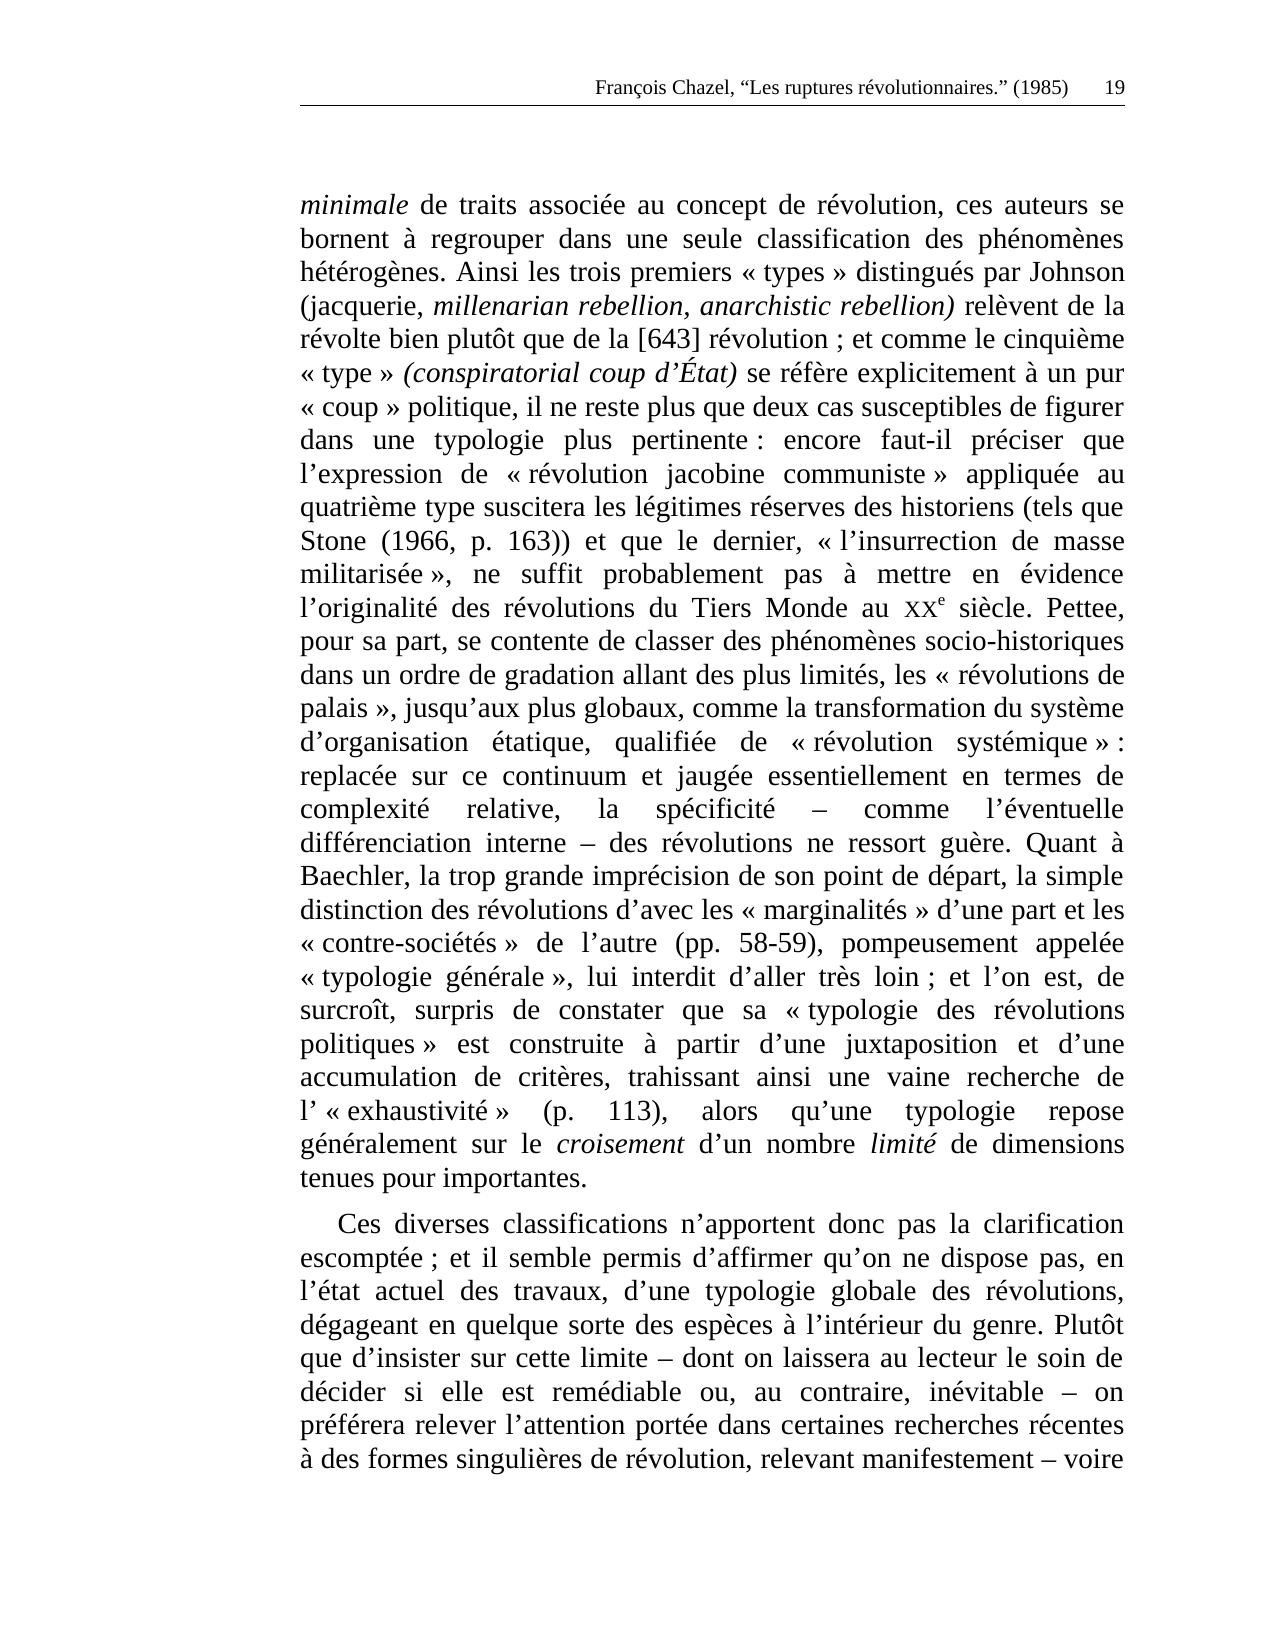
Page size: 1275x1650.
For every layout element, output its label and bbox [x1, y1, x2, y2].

text [300, 187, 1125, 1194]
text [300, 1206, 1125, 1474]
